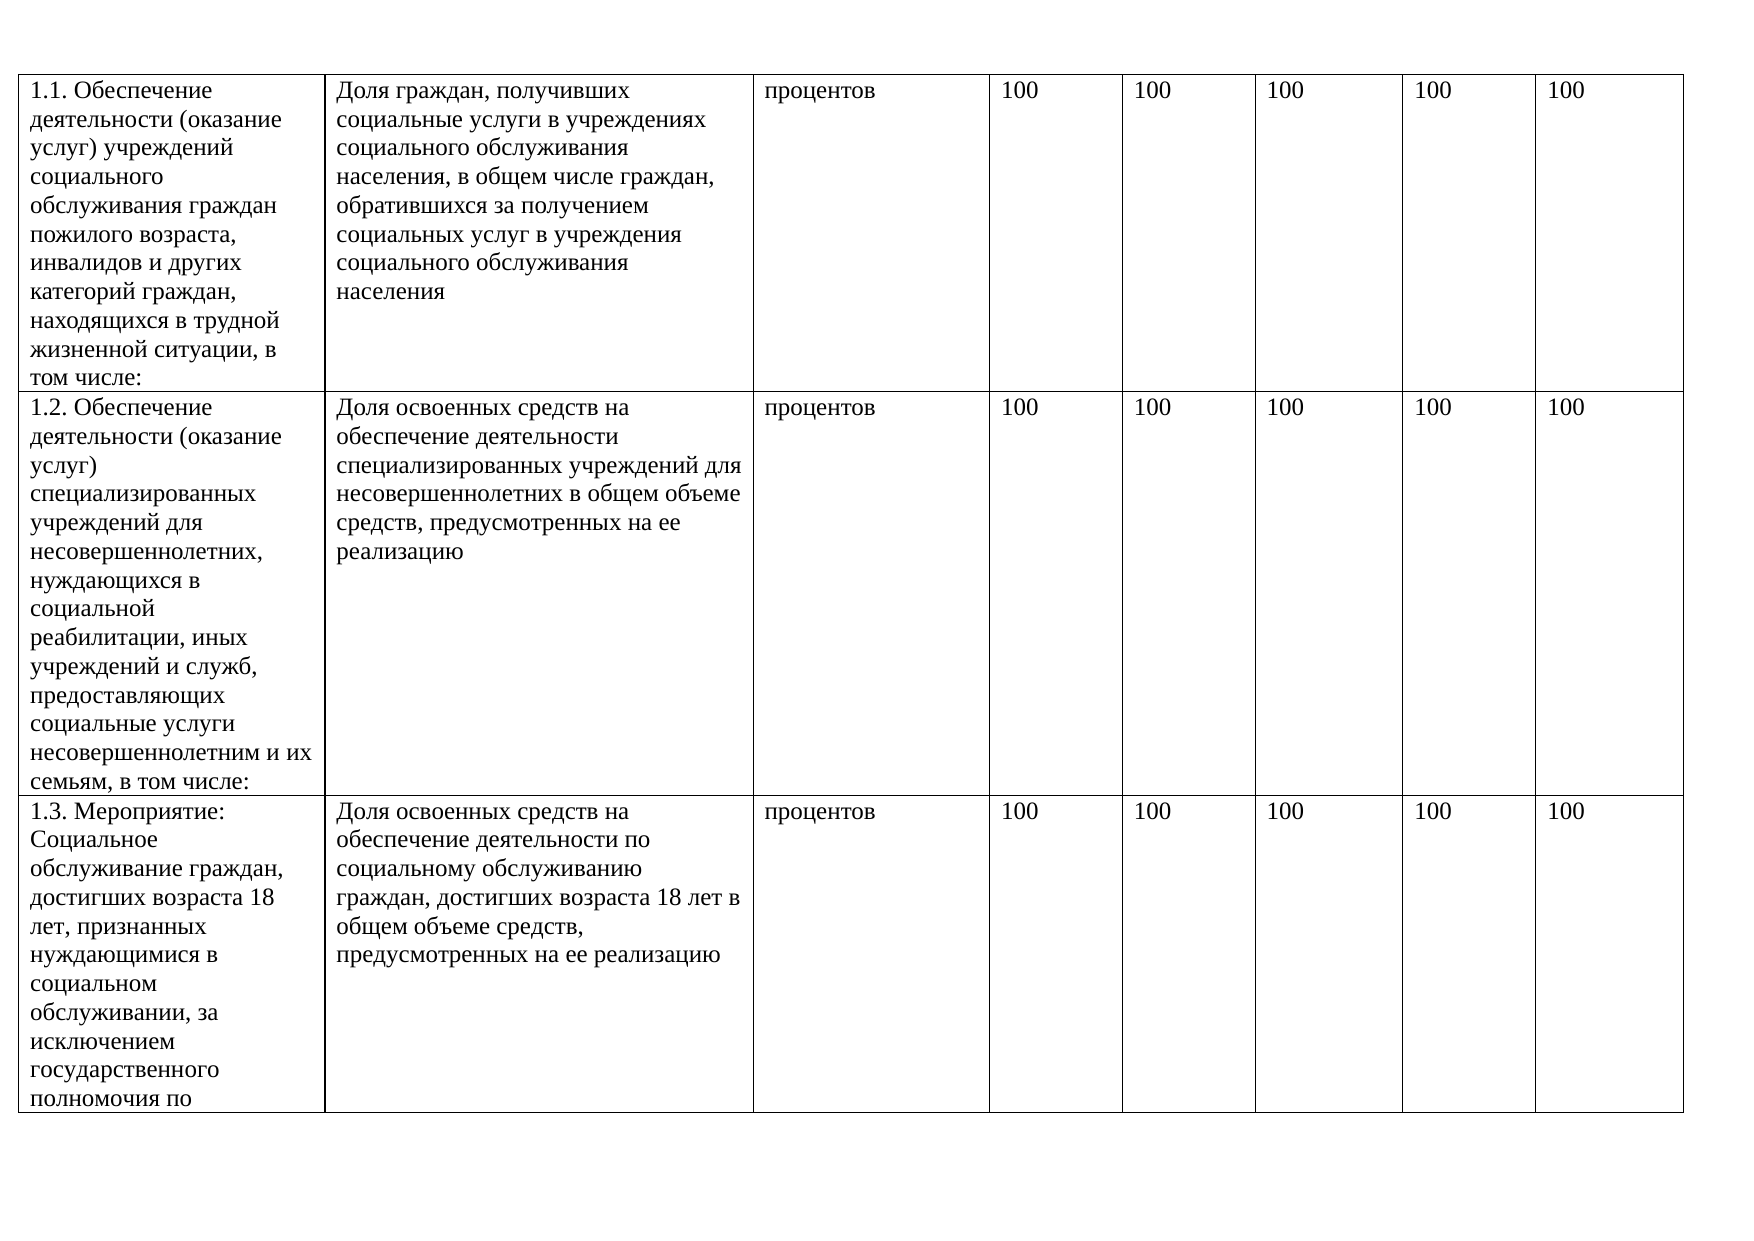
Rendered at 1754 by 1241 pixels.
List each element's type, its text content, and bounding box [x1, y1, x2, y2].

table_cell процентов [754, 392, 989, 795]
table_cell 100 [1256, 75, 1402, 391]
table_cell 1.2. Обеспечение деятельности (оказание услуг) специализированных учреждений для несовершеннолетних, нуждающихся в социальной реабилитации, иных учреждений и служб, предоставляющих социальные услуги несовершеннолетним и их семьям, в том числе: [19, 392, 324, 795]
table_cell 100 [990, 392, 1122, 795]
table_cell Доля граждан, получивших социальные услуги в учреждениях социального обслуживания населения, в общем числе граждан, обратившихся за получением социальных услуг в учреждения социального обслуживания населения [326, 75, 753, 391]
table_cell 100 [1536, 392, 1683, 795]
table_cell процентов [754, 75, 989, 391]
table_cell 100 [1536, 796, 1683, 1112]
table_cell 100 [1256, 796, 1402, 1112]
table_cell 100 [990, 75, 1122, 391]
table_cell 1.1. Обеспечение деятельности (оказание услуг) учреждений социального обслуживания граждан пожилого возраста, инвалидов и других категорий граждан, находящихся в трудной жизненной ситуации, в том числе: [19, 75, 324, 391]
table_cell 100 [1123, 796, 1255, 1112]
table_cell 100 [990, 796, 1122, 1112]
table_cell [19, 796, 324, 1112]
table_cell 100 [1536, 75, 1683, 391]
table_cell 100 [1256, 392, 1402, 795]
table_cell Доля освоенных средств на обеспечение деятельности специализированных учреждений для несовершеннолетних в общем объеме средств, предусмотренных на ее реализацию [326, 392, 753, 795]
table_cell 100 [1123, 75, 1255, 391]
table_cell 100 [1123, 392, 1255, 795]
table_cell процентов [754, 796, 989, 1112]
table_cell 100 [1403, 796, 1535, 1112]
table_cell 100 [1403, 75, 1535, 391]
table_cell 100 [1403, 392, 1535, 795]
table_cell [326, 796, 753, 1112]
